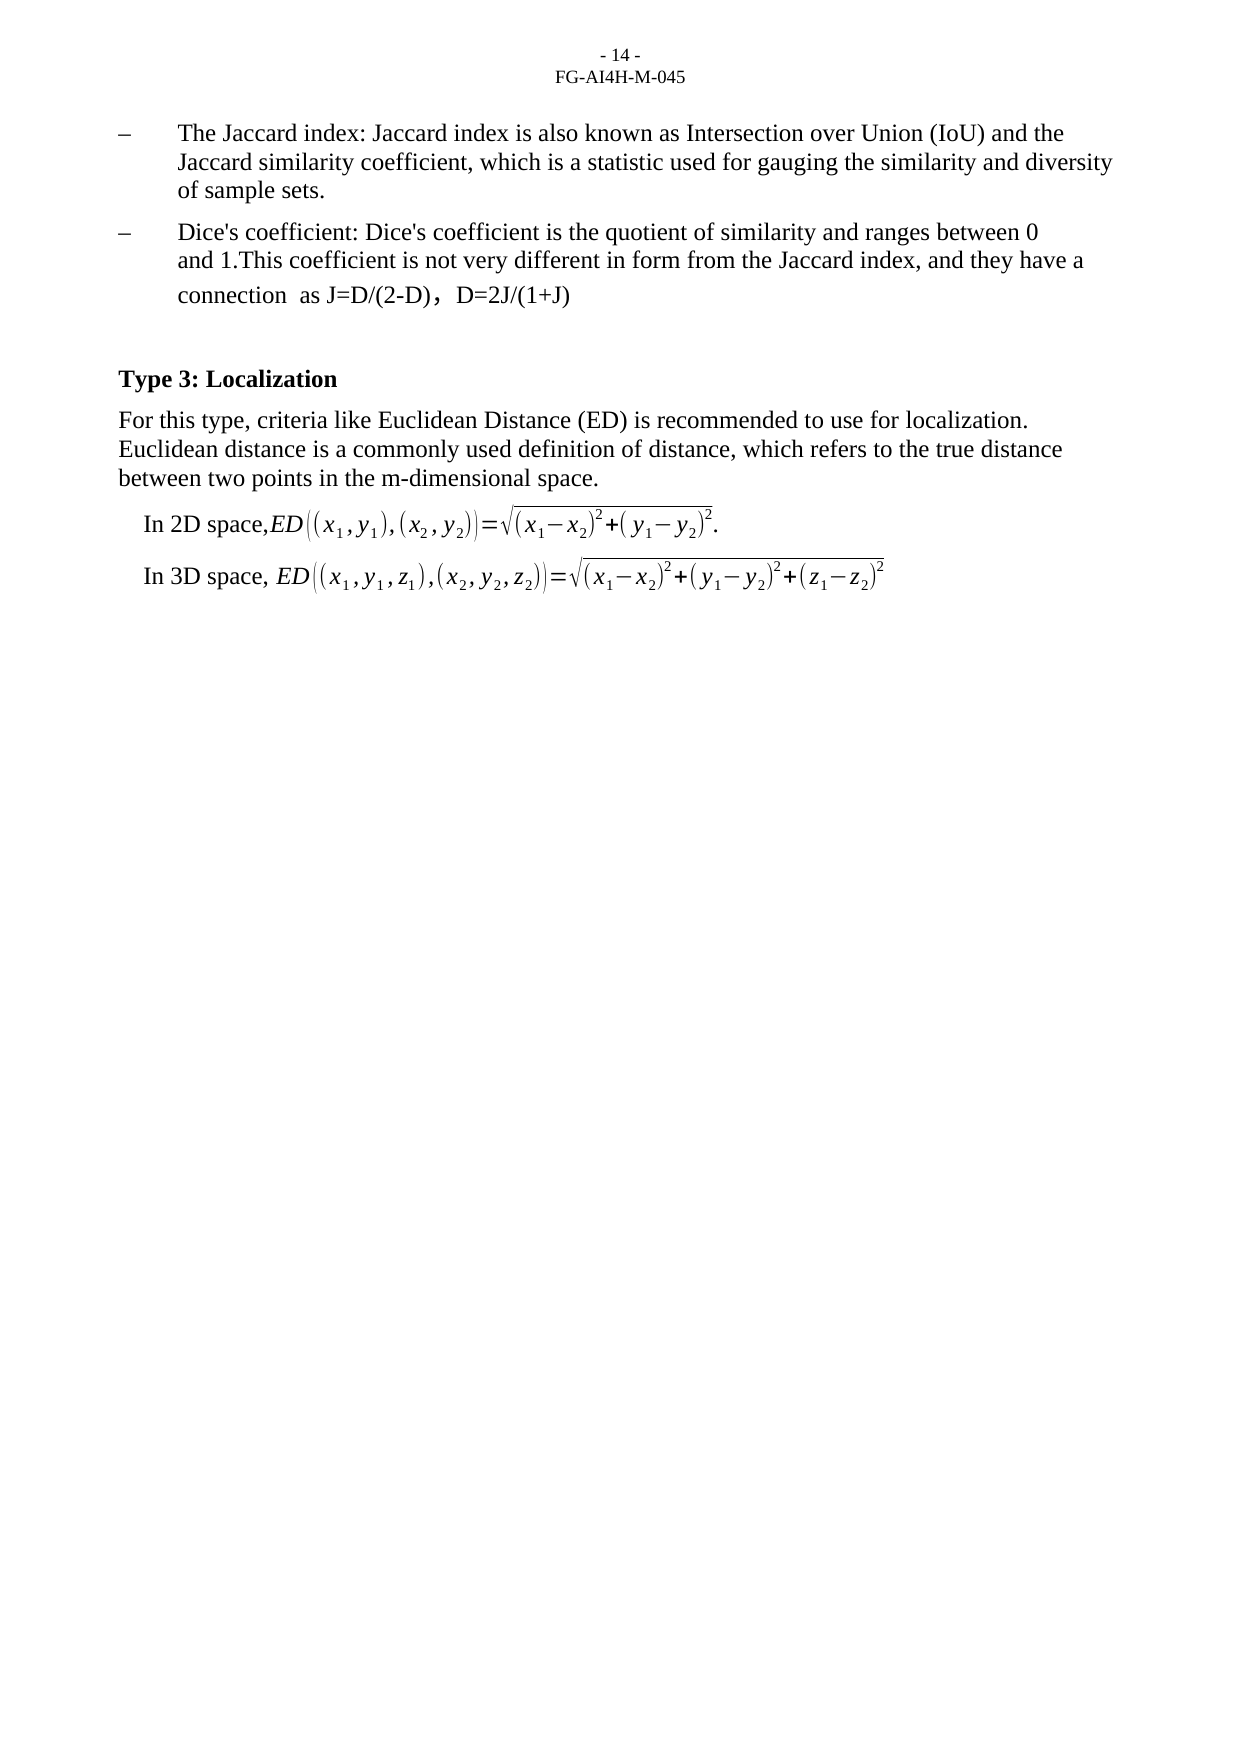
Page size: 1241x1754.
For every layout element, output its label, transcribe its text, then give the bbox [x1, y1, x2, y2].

text Type 3: Localization [118, 364, 1122, 393]
list The Jaccard index: Jaccard index is also known as Intersection over Union (IoU) and the Jaccard similarity coefficient, which is a statistic used for gauging the similarity and diversity of sample sets. [118, 118, 1122, 204]
text In 2D space,. [118, 504, 1122, 544]
text For this type, criteria like Euclidean Distance (ED) is recommended to use for localization. Euclidean distance is a commonly used definition of distance, which refers to the true distance between two points in the m-dimensional space. [118, 406, 1122, 492]
text In 3D space, [118, 556, 1122, 595]
list Dice's coefficient: Dice's coefficient is the quotient of similarity and ranges between 0 and 1.This coefficient is not very different in form from the Jaccard index, and they have a connection as J=D/(2-D)，D=2J/(1+J) [118, 217, 1122, 311]
